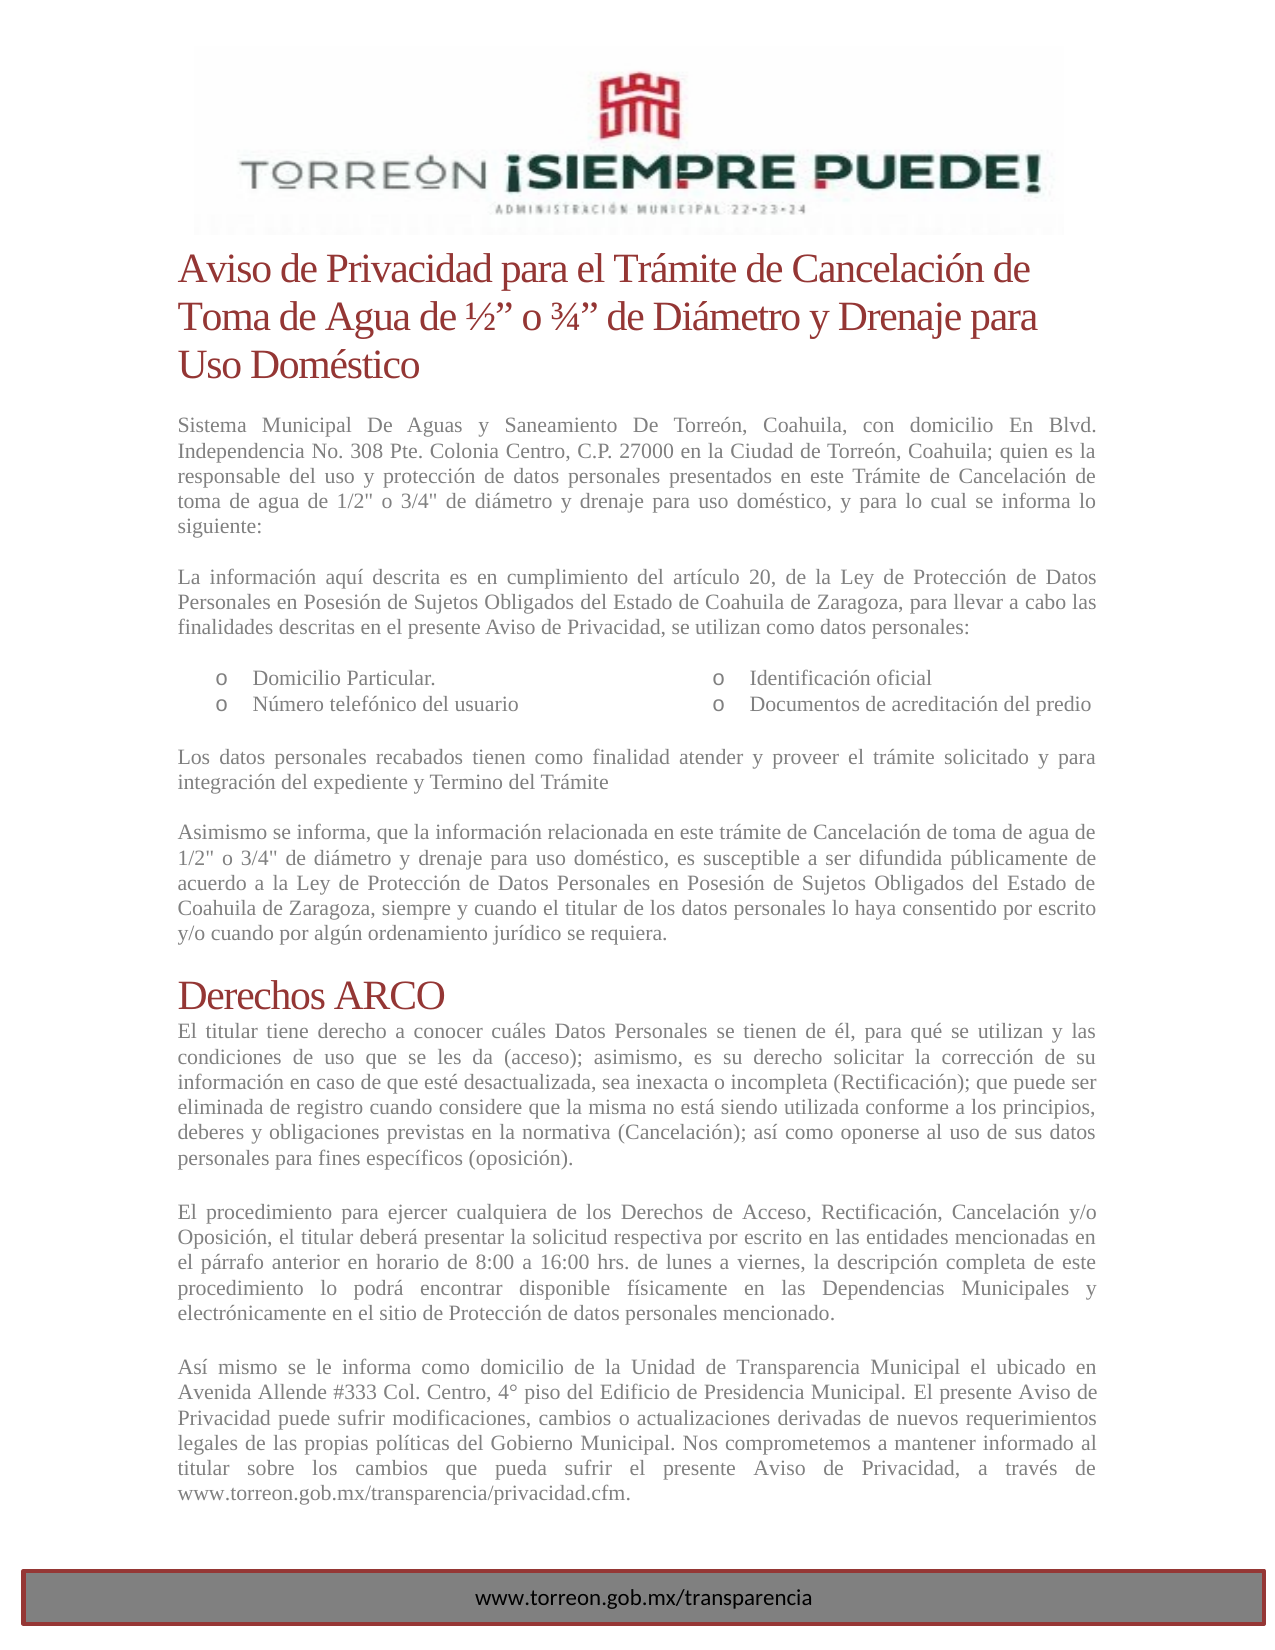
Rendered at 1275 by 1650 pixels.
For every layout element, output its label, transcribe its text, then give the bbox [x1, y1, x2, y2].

list Identificación oficial [712, 664, 1098, 691]
list Documentos de acreditación del predio [712, 691, 1098, 718]
picture [192, 46, 1064, 235]
list Número telefónico del usuario [215, 691, 601, 718]
text El procedimiento para ejercer cualquiera de los Derechos de Acceso, Rectificación, Cancelación y/o Oposición, el titular deberá presentar la solicitud respectiva por escrito en las entidades mencionadas en el párrafo anterior en horario de 8:00 a 16:00 hrs. de lunes a viernes, la descripción completa de este procedimiento lo podrá encontrar disponible físicamente en las Dependencias Municipales y electrónicamente en el sitio de Protección de datos personales mencionado. [177, 1199, 1098, 1325]
text Sistema Municipal De Aguas y Saneamiento De Torreón, Coahuila, con domicilio En Blvd. Independencia No. 308 Pte. Colonia Centro, C.P. 27000 en la Ciudad de Torreón, Coahuila; quien es la responsable del uso y protección de datos personales presentados en este Trámite de Cancelación de toma de agua de 1/2" o 3/4" de diámetro y drenaje para uso doméstico, y para lo cual se informa lo siguiente: [177, 412, 1098, 538]
text Asimismo se informa, que la información relacionada en este trámite de Cancelación de toma de agua de 1/2" o 3/4" de diámetro y drenaje para uso doméstico, es susceptible a ser difundida públicamente de acuerdo a la Ley de Protección de Datos Personales en Posesión de Sujetos Obligados del Estado de Coahuila de Zaragoza, siempre y cuando el titular de los datos personales lo haya consentido por escrito y/o cuando por algún ordenamiento jurídico se requiera. [177, 819, 1098, 945]
text La información aquí descrita es en cumplimiento del artículo 20, de la Ley de Protección de Datos Personales en Posesión de Sujetos Obligados del Estado de Coahuila de Zaragoza, para llevar a cabo las finalidades descritas en el presente Aviso de Privacidad, se utilizan como datos personales: [177, 564, 1098, 639]
text Así mismo se le informa como domicilio de la Unidad de Transparencia Municipal el ubicado en Avenida Allende #333 Col. Centro, 4° piso del Edificio de Presidencia Municipal. El presente Aviso de Privacidad puede sufrir modificaciones, cambios o actualizaciones derivadas de nuevos requerimientos legales de las propias políticas del Gobierno Municipal. Nos comprometemos a mantener informado al titular sobre los cambios que pueda sufrir el presente Aviso de Privacidad, a través de www.torreon.gob.mx/transparencia/privacidad.cfm. [177, 1354, 1098, 1505]
text Aviso de Privacidad para el Trámite de Cancelación de Toma de Agua de ½” o ¾” de Diámetro y Drenaje para Uso Doméstico [177, 148, 1098, 387]
list Domicilio Particular. [215, 664, 601, 691]
text Derechos ARCO [177, 971, 1107, 1018]
text Los datos personales recabados tienen como finalidad atender y proveer el trámite solicitado y para integración del expediente y Termino del Trámite [177, 744, 1098, 794]
text El titular tiene derecho a conocer cuáles Datos Personales se tienen de él, para qué se utilizan y las condiciones de uso que se les da (acceso); asimismo, es su derecho solicitar la corrección de su información en caso de que esté desactualizada, sea inexacta o incompleta (Rectificación); que puede ser eliminada de registro cuando considere que la misma no está siendo utilizada conforme a los principios, deberes y obligaciones previstas en la normativa (Cancelación); así como oponerse al uso de sus datos personales para fines específicos (oposición). [177, 1018, 1098, 1170]
